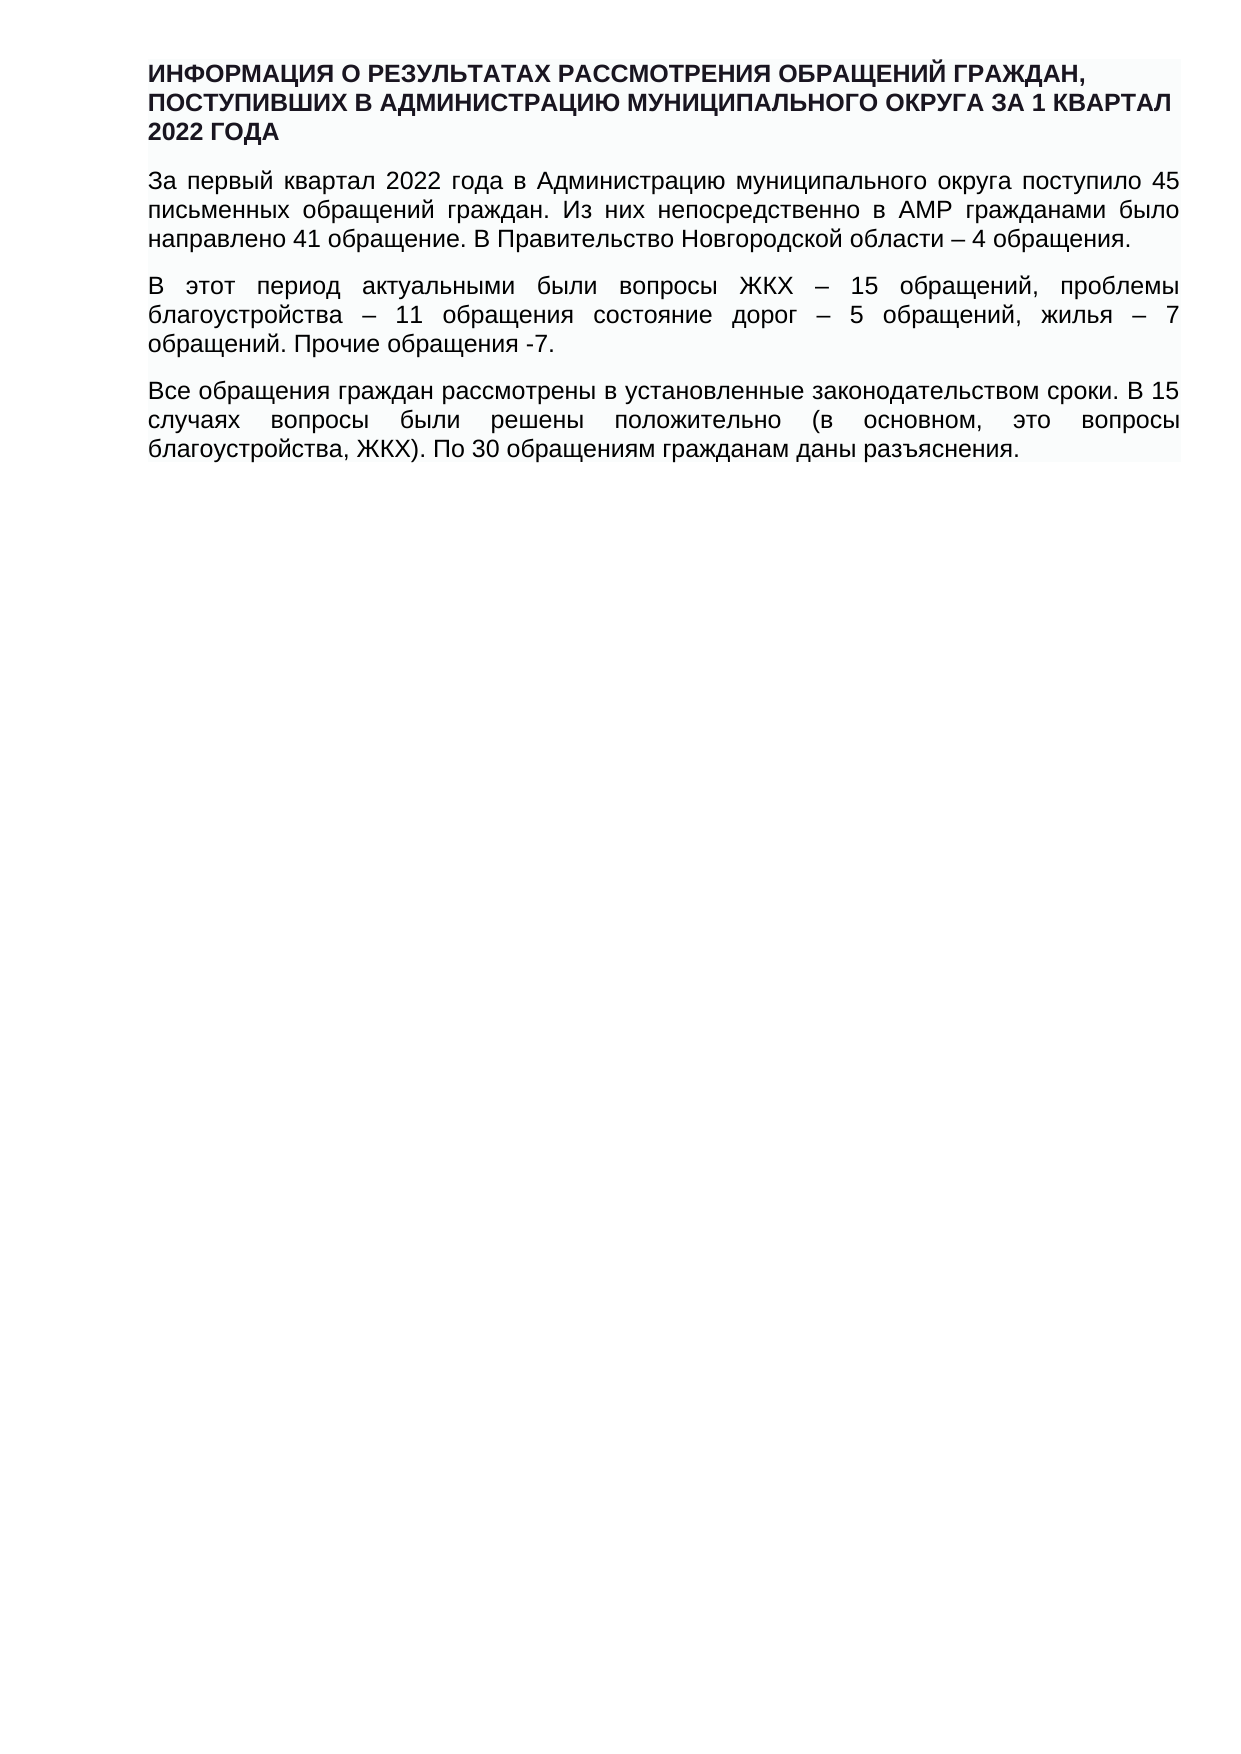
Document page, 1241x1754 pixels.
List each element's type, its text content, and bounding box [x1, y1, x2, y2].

text В этот период актуальными были вопросы ЖКХ – 15 обращений, проблемы благоустройства – 11 обращения состояние дорог – 5 обращений, жилья – 7 обращений. Прочие обращения -7. [148, 271, 1181, 357]
text За первый квартал 2022 года в Администрацию муниципального округа поступило 45 письменных обращений граждан. Из них непосредственно в АМР гражданами было направлено 41 обращение. В Правительство Новгородской области – 4 обращения. [148, 166, 1181, 252]
text Все обращения граждан рассмотрены в установленные законодательством сроки. В 15 случаях вопросы были решены положительно (в основном, это вопросы благоустройства, ЖКХ). По 30 обращениям гражданам даны разъяснения. [148, 376, 1181, 462]
text ИНФОРМАЦИЯ О РЕЗУЛЬТАТАХ РАССМОТРЕНИЯ ОБРАЩЕНИЙ ГРАЖДАН, ПОСТУПИВШИХ В АДМИНИСТРАЦИЮ МУНИЦИПАЛЬНОГО ОКРУГА ЗА 1 КВАРТАЛ 2022 ГОДА [148, 59, 1181, 145]
